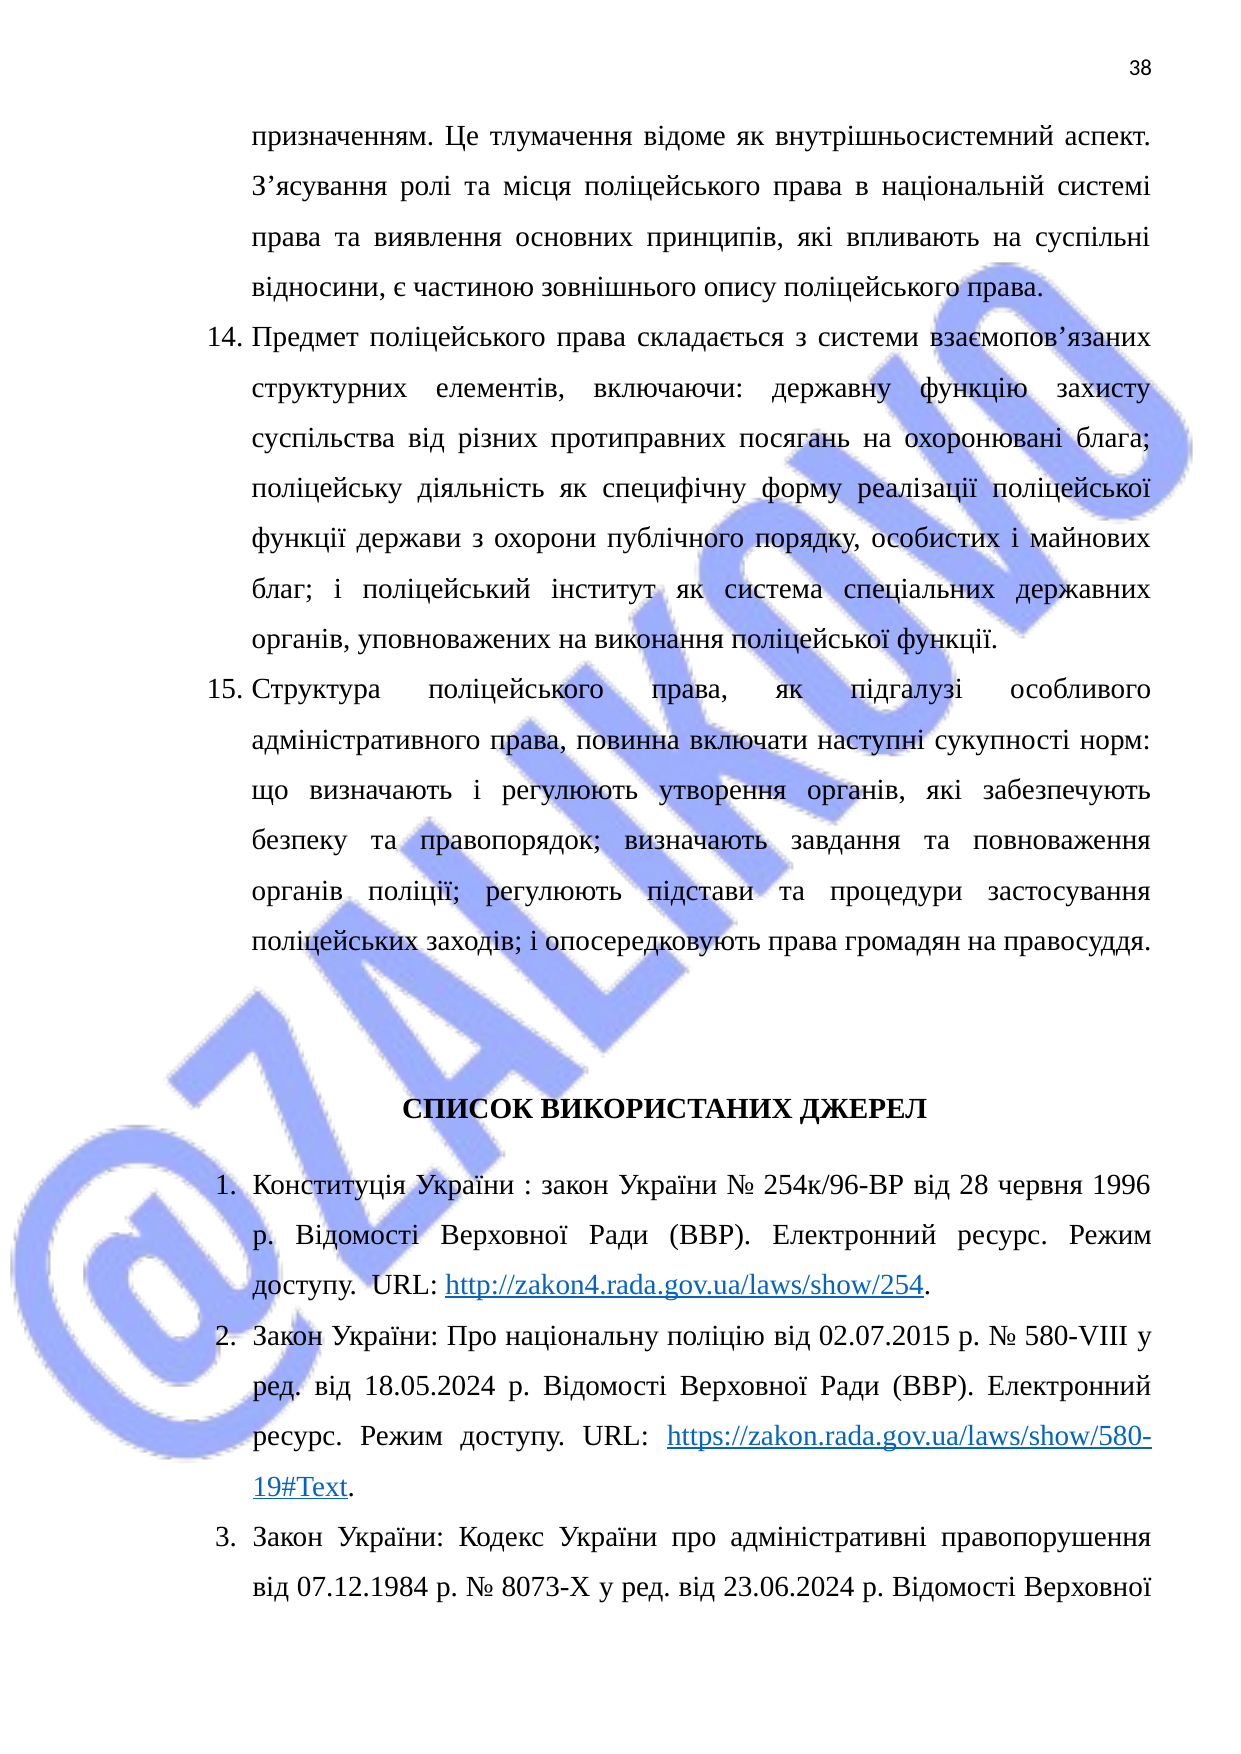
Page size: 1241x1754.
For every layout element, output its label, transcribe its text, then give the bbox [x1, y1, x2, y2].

list Закон України: Про національну поліцію від 02.07.2015 р. № 580-VIII у ред. від 18.05.2024 р. Відомості Верховної Ради (ВВР). Електронний ресурс. Режим доступу. URL: https://zakon.rada.gov.ua/laws/show/580-19#Text. [215, 1318, 1152, 1502]
list Конституція України : закон України № 254к/96-ВР від 28 червня 1996 р. Відомості Верховної Ради (ВВР). Електронний ресурс. Режим доступу. URL: http://zakon4.rada.gov.ua/laws/show/254. [215, 1167, 1152, 1301]
list Предмет поліцейського права складається з системи взаємопов’язаних структурних елементів, включаючи: державну функцію захисту суспільства від різних протиправних посягань на охоронювані блага; поліцейську діяльність як специфічну форму реалізації поліцейської функції держави з охорони публічного порядку, особистих і майнових благ; і поліцейський інститут як система спеціальних державних органів, уповноважених на виконання поліцейської функції. [207, 319, 1152, 655]
picture [0, 0, 1241, 1754]
subtitle СПИСОК ВИКОРИСТАНИХ ДЖЕРЕЛ [177, 1091, 1152, 1125]
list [207, 118, 1152, 303]
list Структура поліцейського права, як підгалузі особливого адміністративного права, повинна включати наступні сукупності норм: що визначають і регулюють утворення органів, які забезпечують безпеку та правопорядок; визначають завдання та повноваження органів поліції; регулюють підстави та процедури застосування поліцейських заходів; і опосередковують права громадян на правосуддя. [207, 672, 1152, 957]
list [215, 1519, 1152, 1603]
